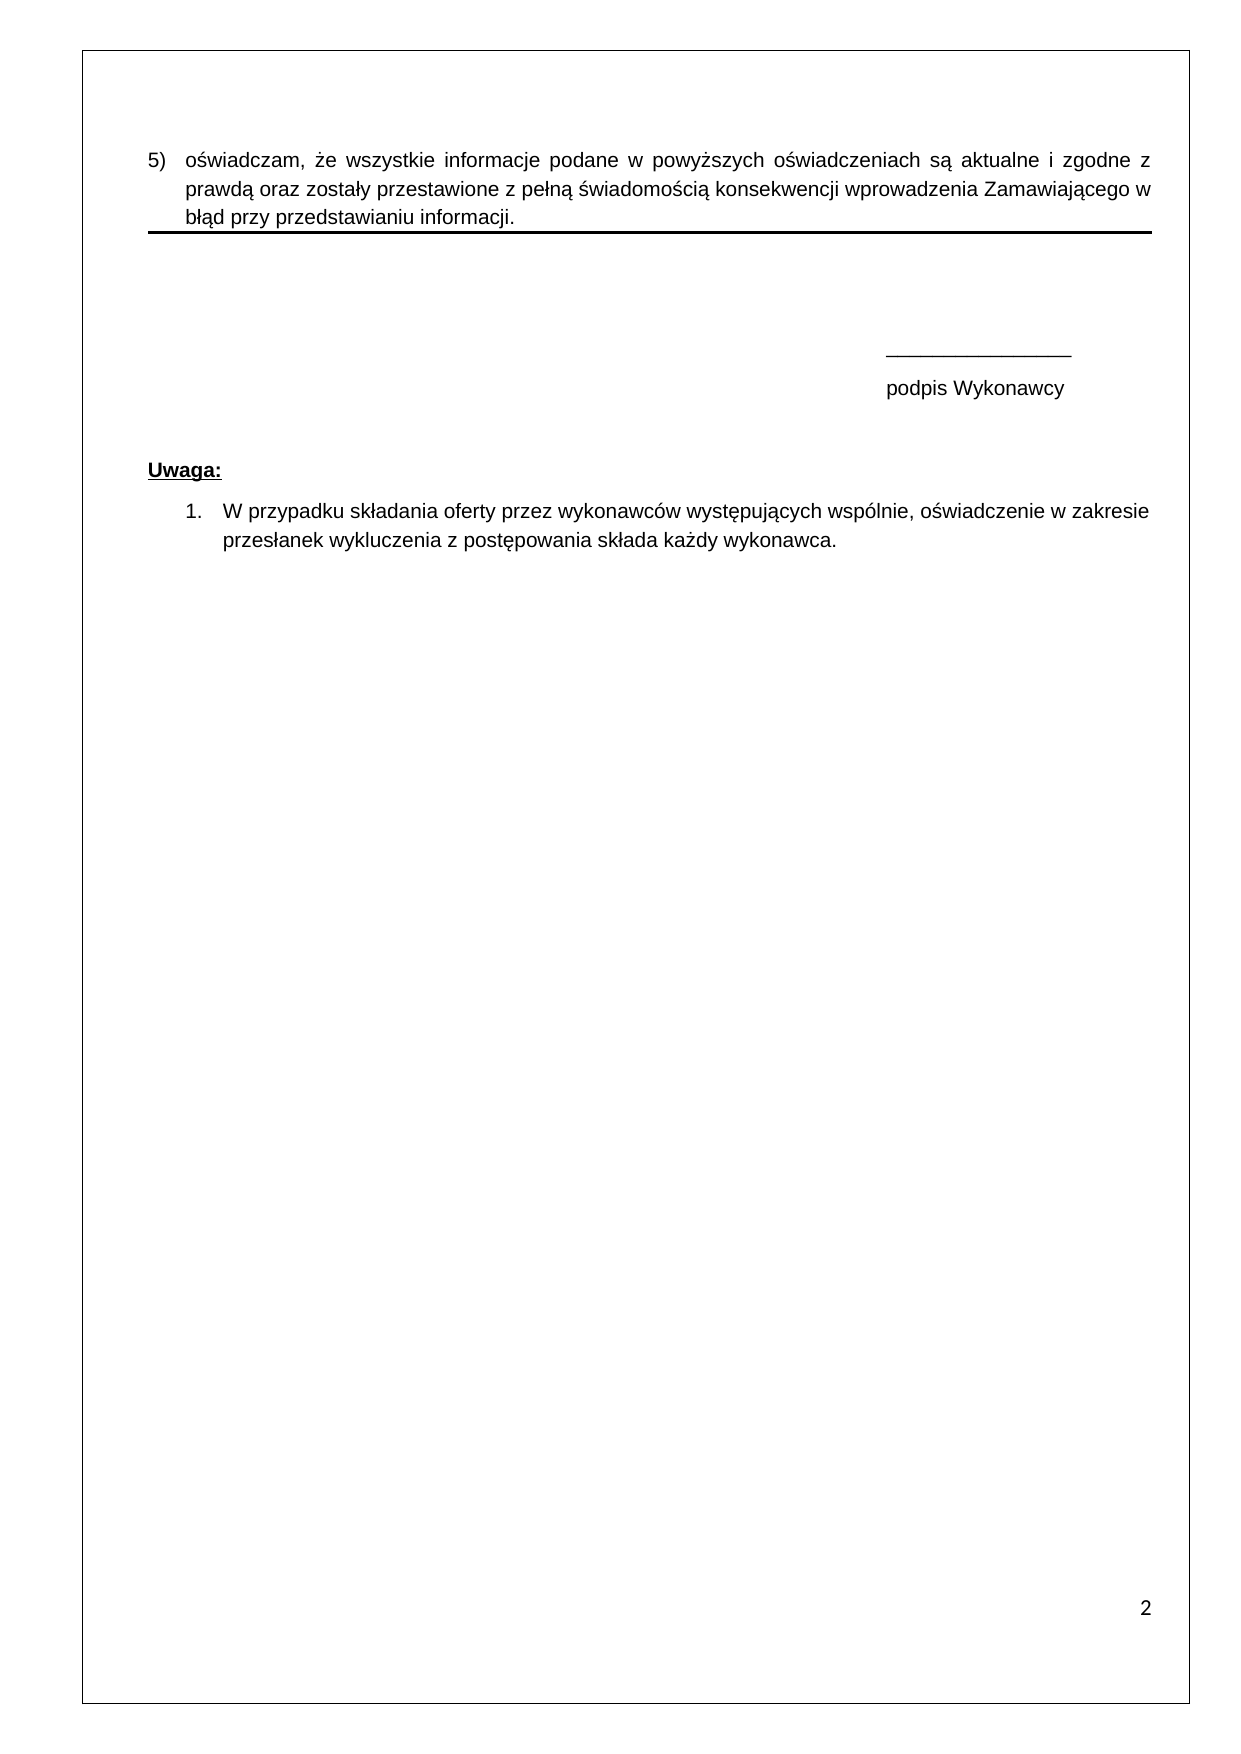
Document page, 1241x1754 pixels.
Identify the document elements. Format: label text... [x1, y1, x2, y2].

list oświadczam, że wszystkie informacje podane w powyższych oświadczeniach są aktualne i zgodne z prawdą oraz zostały przestawione z pełną świadomością konsekwencji wprowadzenia Zamawiającego w błąd przy przedstawianiu informacji. [148, 148, 1152, 231]
text ________________ [886, 334, 1152, 358]
text podpis Wykonawcy [886, 375, 1152, 399]
list W przypadku składania oferty przez wykonawców występujących wspólnie, oświadczenie w zakresie przesłanek wykluczenia z postępowania składa każdy wykonawca. [185, 499, 1150, 552]
text Uwaga: [148, 458, 1150, 482]
